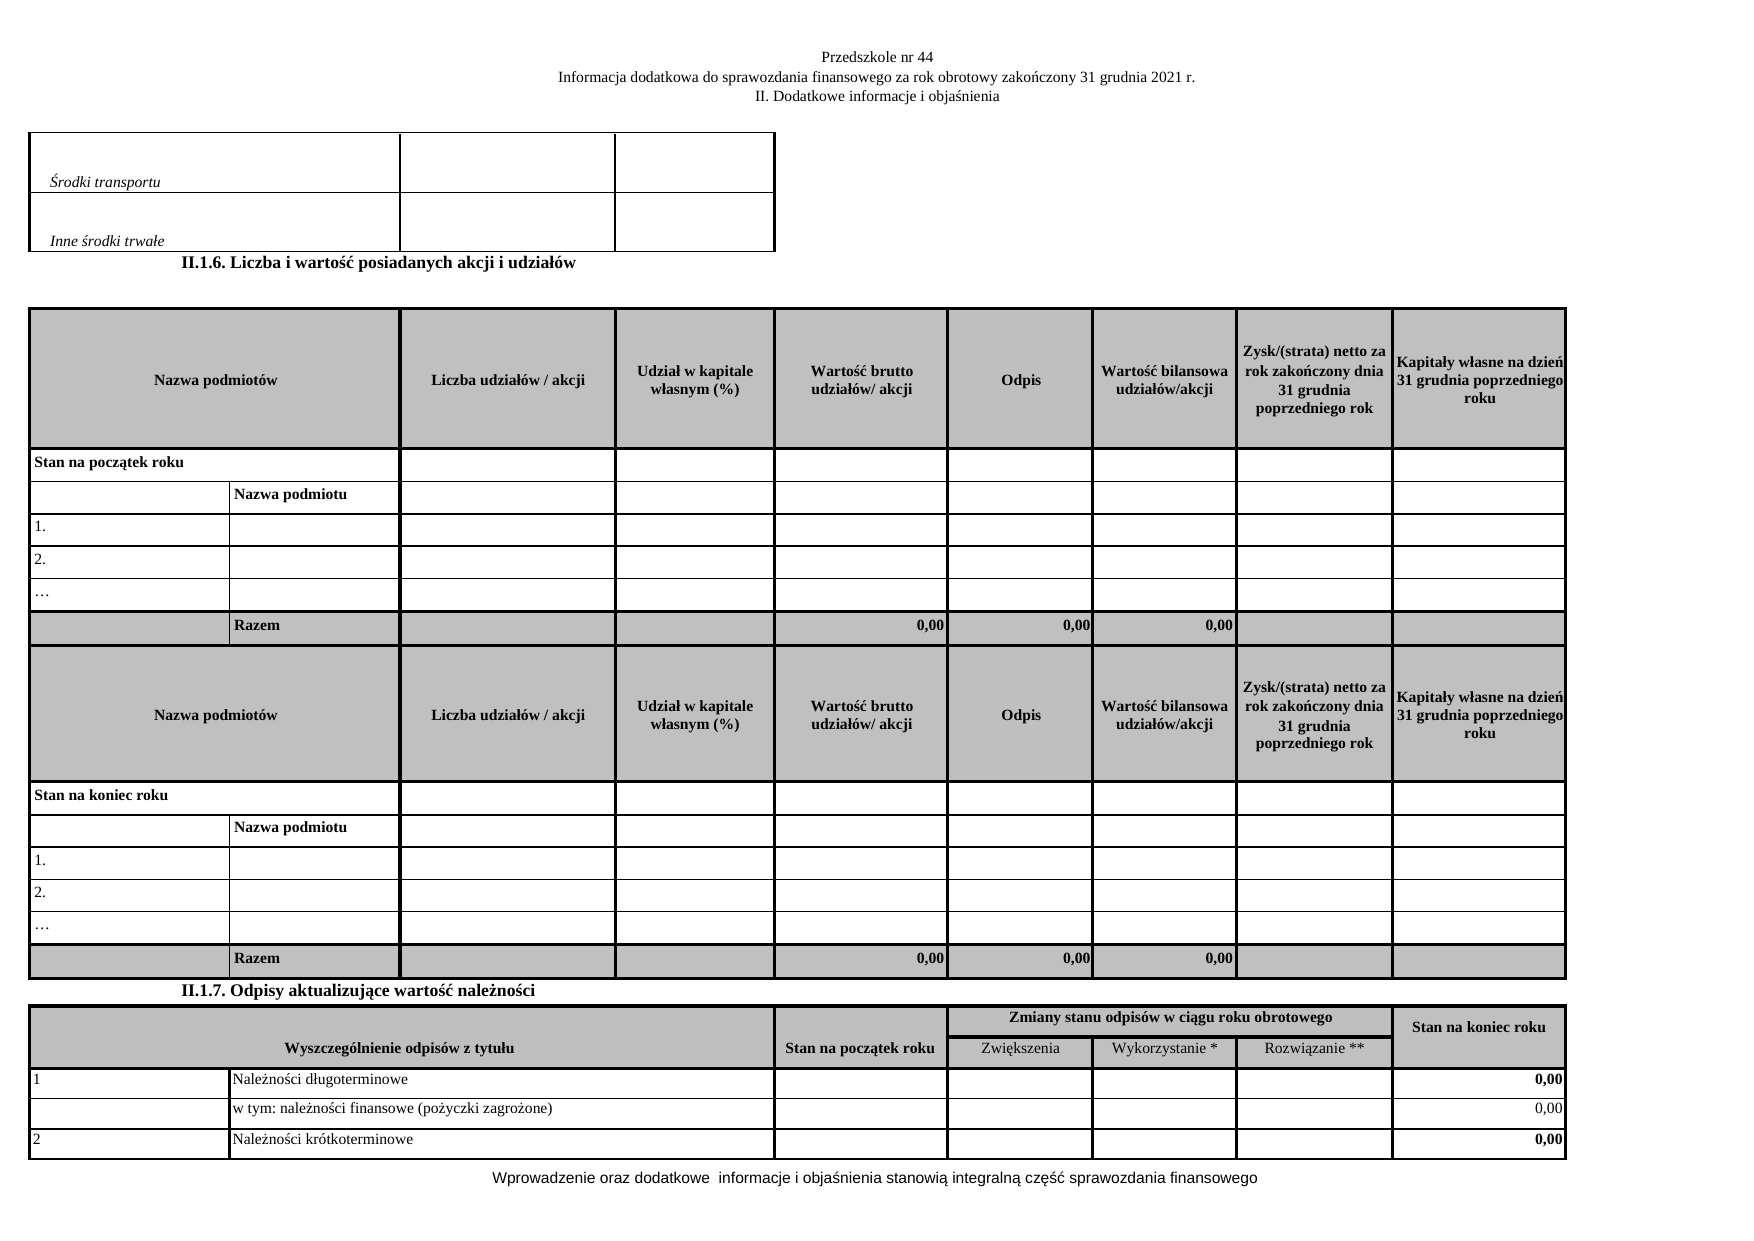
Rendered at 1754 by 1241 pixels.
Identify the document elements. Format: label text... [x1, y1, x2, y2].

table_cell [230, 912, 398, 943]
table_cell [1394, 579, 1564, 610]
list Liczba i wartość posiadanych akcji i udziałów [181, 252, 1572, 273]
table_cell 0,00 [776, 946, 946, 977]
table_cell Kapitały własne na dzień 31 grudnia poprzedniego roku [1394, 647, 1564, 780]
table_cell 0,00 [1394, 1099, 1564, 1128]
table_cell Stan na początek roku [776, 1035, 946, 1067]
table_cell [776, 880, 946, 911]
table_cell [402, 880, 614, 911]
table_cell 0,00 [1094, 613, 1235, 644]
table_header Stan na koniec roku [1394, 1008, 1564, 1035]
table_cell [949, 579, 1061, 610]
table_cell 2. [31, 547, 229, 577]
table_cell [949, 1099, 1091, 1128]
table_cell [1238, 912, 1391, 943]
table_cell [1238, 783, 1391, 814]
table_cell [949, 816, 1061, 846]
table_cell [402, 816, 614, 846]
table_cell [949, 1130, 1091, 1158]
table_header [776, 1008, 946, 1035]
table_cell Rozwiązanie ** [1238, 1039, 1391, 1067]
table_cell [1094, 912, 1235, 943]
table_header [1061, 310, 1091, 447]
table_cell [1094, 880, 1235, 911]
table_cell [1061, 848, 1091, 878]
table_cell [949, 1070, 1091, 1098]
table_cell [401, 193, 614, 251]
table_cell Wykorzystanie * [1094, 1039, 1235, 1067]
table_cell [616, 193, 773, 251]
table_cell [402, 613, 614, 644]
table_header Wartość brutto udziałów/ akcji [776, 310, 946, 447]
table_cell [776, 482, 946, 513]
table_cell [1061, 783, 1091, 814]
table_cell [1061, 579, 1091, 610]
table_cell 0,00 [776, 613, 946, 644]
table_cell [1394, 880, 1564, 911]
table_cell [402, 946, 614, 977]
table_cell [1094, 515, 1235, 545]
table_cell [1094, 482, 1235, 513]
table_cell [949, 450, 1061, 481]
table_cell [1394, 547, 1564, 577]
table_cell [776, 1099, 946, 1128]
table_cell 2. [31, 880, 229, 911]
table_header Kapitały własne na dzień 31 grudnia poprzedniego roku [1394, 310, 1564, 447]
table_cell [1238, 946, 1391, 977]
table_cell [402, 482, 614, 513]
table_cell [617, 613, 773, 644]
table_cell [1238, 482, 1391, 513]
table_cell [949, 482, 1061, 513]
table_cell [616, 133, 773, 191]
table_cell [617, 880, 773, 911]
table_cell [776, 515, 946, 545]
table_cell [1094, 1130, 1235, 1158]
table_cell [1094, 450, 1235, 481]
table_cell [949, 613, 1061, 644]
table_cell 1. [31, 848, 229, 878]
table_cell [31, 1035, 229, 1067]
table_cell [1238, 848, 1391, 878]
table_cell Inne środki trwałe [31, 193, 399, 251]
table_cell [31, 1099, 228, 1128]
list Odpisy aktualizujące wartość należności [181, 980, 1572, 1000]
table_cell 0,00 [1061, 946, 1091, 977]
table_cell 0,00 [1061, 613, 1091, 644]
table_cell [617, 579, 773, 610]
table_cell Należności długoterminowe [231, 1070, 773, 1098]
table_cell [1238, 547, 1391, 577]
table_cell Odpis [949, 647, 1061, 780]
table_cell Wartość bilansowa udziałów/akcji [1094, 647, 1235, 780]
table_cell [949, 946, 1061, 977]
table_cell 2 [31, 1130, 228, 1158]
table_cell [1061, 482, 1091, 513]
table_cell [1061, 547, 1091, 577]
table_cell [776, 1130, 946, 1158]
table_cell [1394, 783, 1564, 814]
table_cell 0,00 [1094, 946, 1235, 977]
table_cell 1. [31, 515, 229, 545]
table_cell [31, 816, 229, 846]
table_cell 0,00 [1394, 1130, 1564, 1158]
table_cell [776, 450, 946, 481]
table_cell [617, 912, 773, 943]
table_cell [617, 547, 773, 577]
table_cell [949, 912, 1061, 943]
table_cell [402, 783, 614, 814]
table_cell [1394, 613, 1564, 644]
table_cell 0,00 [1394, 1070, 1564, 1098]
table_cell [617, 450, 773, 481]
table_cell [617, 816, 773, 846]
table_cell Liczba udziałów / akcji [402, 647, 614, 780]
table_cell [776, 912, 946, 943]
table_cell [776, 1070, 946, 1098]
table_cell Nazwa podmiotów [31, 647, 398, 780]
table_cell [776, 579, 946, 610]
table_header Zmiany stanu odpisów w ciągu roku obrotowego [949, 1008, 1391, 1035]
table_cell [1238, 515, 1391, 545]
table_cell [1394, 1035, 1564, 1067]
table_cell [231, 1099, 773, 1128]
table_cell [617, 848, 773, 878]
table_cell Wyszczególnienie odpisów z tytułu [229, 1035, 773, 1067]
table_cell [402, 450, 614, 481]
table_cell Zysk/(strata) netto za rok zakończony dnia 31 grudnia poprzedniego rok [1238, 647, 1391, 780]
table_header Liczba udziałów / akcji [402, 310, 614, 447]
table_cell [1238, 880, 1391, 911]
table_cell [1094, 547, 1235, 577]
table_cell [1238, 579, 1391, 610]
table_cell [1061, 880, 1091, 911]
table_cell [1061, 912, 1091, 943]
table_cell [1394, 816, 1564, 846]
table_cell [1238, 1130, 1391, 1158]
table_cell [1238, 450, 1391, 481]
table_header Nazwa podmiotów [31, 310, 398, 447]
table_cell [949, 783, 1061, 814]
table_cell [776, 783, 946, 814]
table_cell [31, 482, 229, 513]
table_cell [230, 880, 398, 911]
table_cell [1238, 613, 1391, 644]
table_cell … [31, 912, 229, 943]
table_cell [617, 515, 773, 545]
table_cell [1394, 482, 1564, 513]
table_cell [1394, 515, 1564, 545]
table_cell … [31, 579, 229, 610]
table_header Udział w kapitale własnym (%) [617, 310, 773, 447]
table_cell [31, 946, 229, 977]
table_header Odpis [949, 310, 1061, 447]
table_cell Zwiększenia [949, 1039, 1091, 1067]
table_cell [1094, 1099, 1235, 1128]
table_cell [1061, 515, 1091, 545]
table_cell [1094, 1070, 1235, 1098]
table_cell Nazwa podmiotu [230, 816, 398, 846]
table_cell [31, 613, 229, 644]
table_header [229, 1008, 773, 1035]
table_cell [617, 783, 773, 814]
table_cell Udział w kapitale własnym (%) [617, 647, 773, 780]
table_cell [1094, 579, 1235, 610]
table_cell [1394, 848, 1564, 878]
table_cell Stan na początek roku [31, 450, 398, 481]
table_cell [1238, 1099, 1391, 1128]
table_cell [230, 579, 398, 610]
table_cell [1061, 647, 1091, 780]
table_cell [230, 547, 398, 577]
table_cell Należności krótkoterminowe [231, 1130, 773, 1158]
table_cell [230, 848, 398, 878]
table_cell Wartość brutto udziałów/ akcji [776, 647, 946, 780]
table_cell [776, 848, 946, 878]
table_cell [1238, 816, 1391, 846]
table_cell [402, 515, 614, 545]
table_header Zysk/(strata) netto za rok zakończony dnia 31 grudnia poprzedniego rok [1238, 310, 1391, 447]
table_cell [1394, 912, 1564, 943]
table_header [31, 1008, 229, 1035]
table_cell [617, 482, 773, 513]
table_cell Razem [230, 613, 398, 644]
table_cell [1238, 1070, 1391, 1098]
table_cell [776, 816, 946, 846]
table_cell [949, 848, 1061, 878]
table_cell Środki transportu [31, 133, 400, 191]
table_cell [230, 515, 398, 545]
table_cell [1394, 450, 1564, 481]
table_cell Nazwa podmiotu [230, 482, 398, 513]
table_cell Razem [230, 946, 398, 977]
table_cell [949, 515, 1061, 545]
table_cell [949, 880, 1061, 911]
table_cell [1061, 816, 1091, 846]
table_cell [776, 547, 946, 577]
table_cell [401, 133, 615, 191]
table_cell [1094, 816, 1235, 846]
table_header Wartość bilansowa udziałów/akcji [1094, 310, 1235, 447]
table_cell 1 [31, 1070, 228, 1098]
table_cell [402, 579, 614, 610]
table_cell Stan na koniec roku [31, 783, 398, 814]
table_cell [949, 547, 1061, 577]
table_cell [1061, 450, 1091, 481]
table_cell [1094, 783, 1235, 814]
table_cell [617, 946, 773, 977]
table_cell [1094, 848, 1235, 878]
table_cell [402, 848, 614, 878]
table_cell [402, 547, 614, 577]
table_cell [1394, 946, 1564, 977]
table_cell [402, 912, 614, 943]
